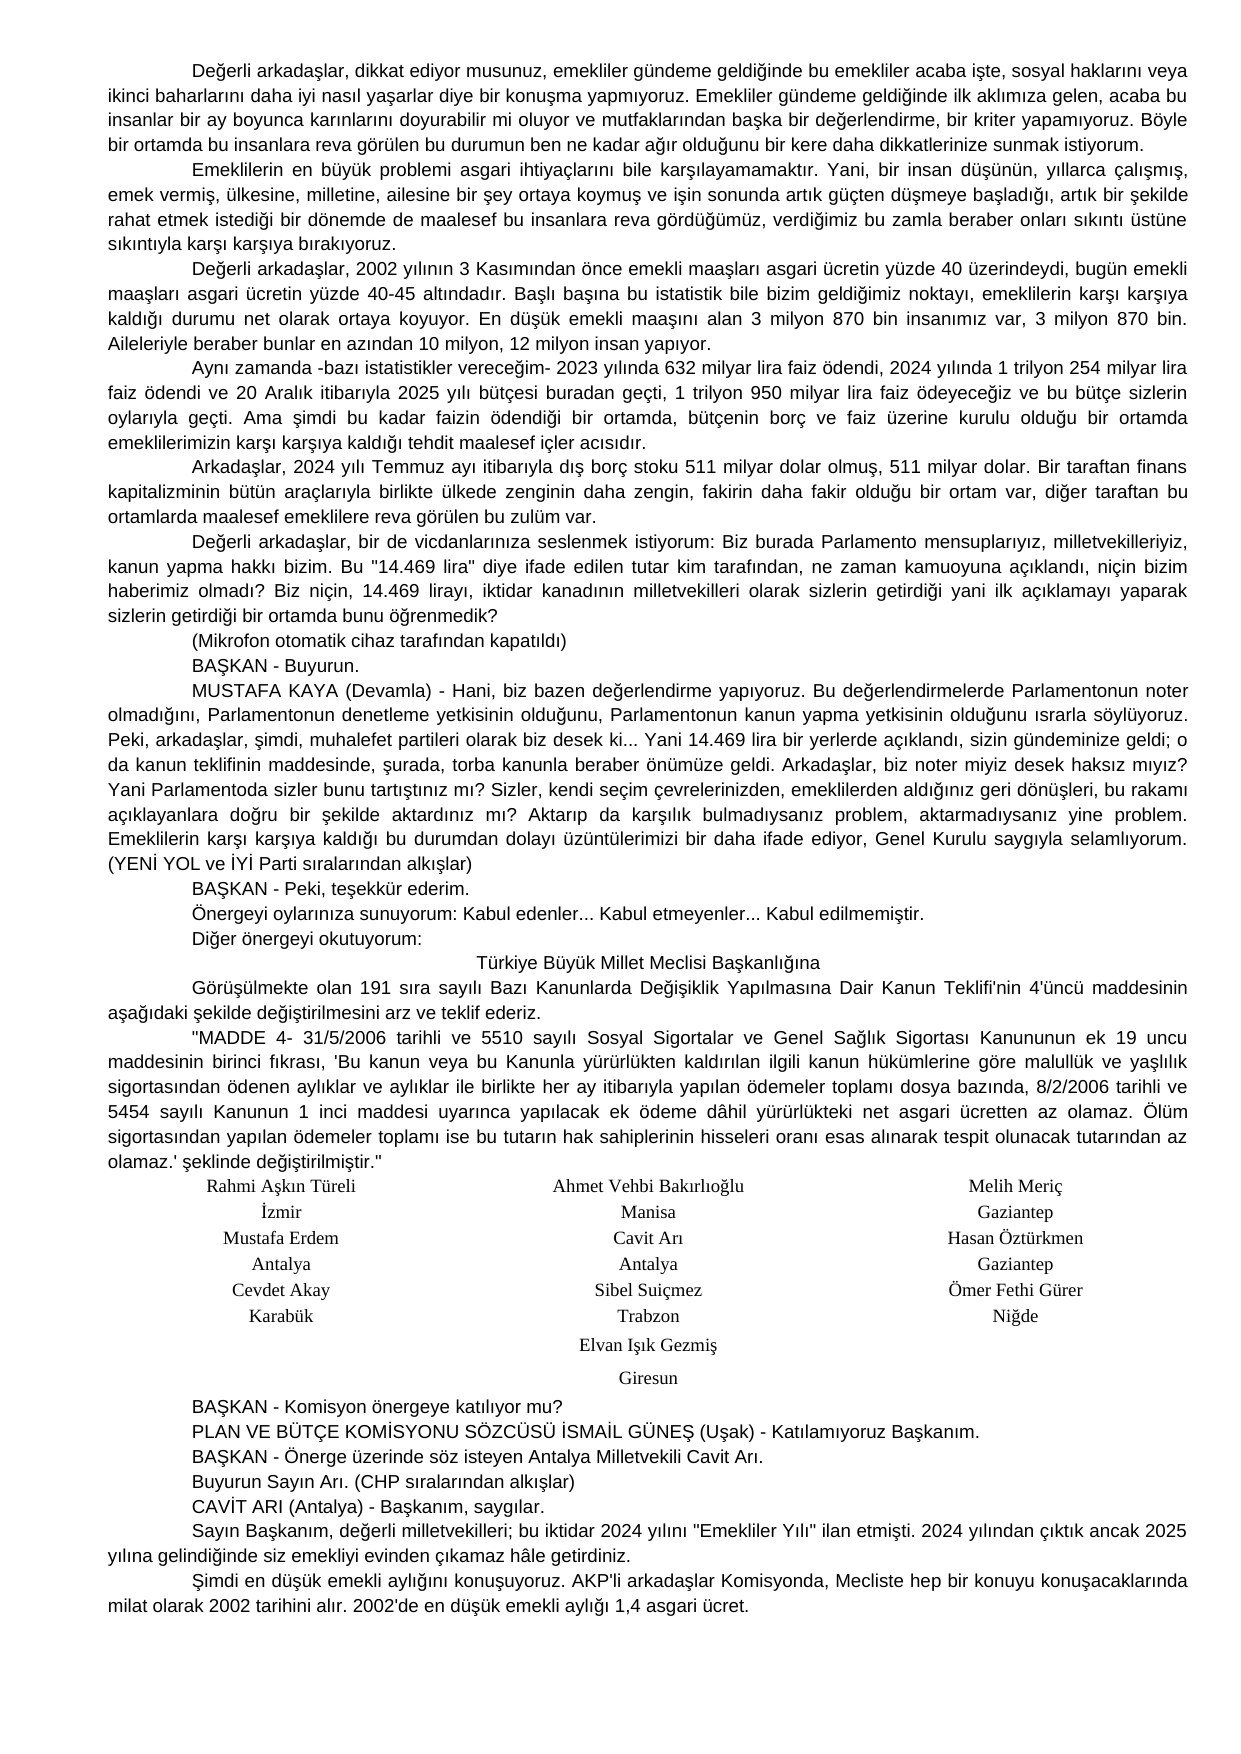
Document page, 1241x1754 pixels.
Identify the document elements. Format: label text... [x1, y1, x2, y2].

text "MADDE 4- 31/5/2006 tarihli ve 5510 sayılı Sosyal Sigortalar ve Genel Sağlık Sigortası Kanununun ek 19 uncu maddesinin birinci fıkrası, 'Bu kanun veya bu Kanunla yürürlükten kaldırılan ilgili kanun hükümlerine göre malullük ve yaşlılık sigortasından ödenen aylıklar ve aylıklar ile birlikte her ay itibarıyla yapılan ödemeler toplamı dosya bazında, 8/2/2006 tarihli ve 5454 sayılı Kanunun 1 inci maddesi uyarınca yapılacak ek ödeme dâhil yürürlükteki net asgari ücretten az olamaz. Ölüm sigortasından yapılan ödemeler toplamı ise bu tutarın hak sahiplerinin hisseleri oranı esas alınarak tespit olunacak tutarından az olamaz.' şeklinde değiştirilmiştir." [108, 1027, 1189, 1172]
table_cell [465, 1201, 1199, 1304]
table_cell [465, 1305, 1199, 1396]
text BAŞKAN - Peki, teşekkür ederim. [108, 878, 1189, 899]
text Şimdi en düşük emekli aylığını konuşuyoruz. AKP'li arkadaşlar Komisyonda, Mecliste hep bir konuyu konuşacaklarında milat olarak 2002 tarihini alır. 2002'de en düşük emekli aylığı 1,4 asgari ücret. [108, 1570, 1189, 1616]
text Değerli arkadaşlar, dikkat ediyor musunuz, emekliler gündeme geldiğinde bu emekliler acaba işte, sosyal haklarını veya ikinci baharlarını daha iyi nasıl yaşarlar diye bir konuşma yapmıyoruz. Emekliler gündeme geldiğinde ilk aklımıza gelen, acaba bu insanlar bir ay boyunca karınlarını doyurabilir mi oluyor ve mutfaklarından başka bir değerlendirme, bir kriter yapamıyoruz. Böyle bir ortamda bu insanlara reva görülen bu durumun ben ne kadar ağır olduğunu bir kere daha dikkatlerinize sunmak istiyorum. [108, 60, 1189, 156]
text Değerli arkadaşlar, bir de vicdanlarınıza seslenmek istiyorum: Biz burada Parlamento mensuplarıyız, milletvekilleriyiz, kanun yapma hakkı bizim. Bu "14.469 lira" diye ifade edilen tutar kim tarafından, ne zaman kamuoyuna açıklandı, niçin bizim haberimiz olmadı? Biz niçin, 14.469 lirayı, iktidar kanadının milletvekilleri olarak sizlerin getirdiği yani ilk açıklamayı yaparak sizlerin getirdiği bir ortamda bunu öğrenmedik? [108, 531, 1189, 627]
text BAŞKAN - Komisyon önergeye katılıyor mu? [108, 1396, 1189, 1418]
text Buyurun Sayın Arı. (CHP sıralarından alkışlar) [108, 1471, 1189, 1492]
text Görüşülmekte olan 191 sıra sayılı Bazı Kanunlarda Değişiklik Yapılmasına Dair Kanun Teklifi'nin 4'üncü maddesinin aşağıdaki şekilde değiştirilmesini arz ve teklif ederiz. [108, 977, 1189, 1023]
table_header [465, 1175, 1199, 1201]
text Aynı zamanda -bazı istatistikler vereceğim- 2023 yılında 632 milyar lira faiz ödendi, 2024 yılında 1 trilyon 254 milyar lira faiz ödendi ve 20 Aralık itibarıyla 2025 yılı bütçesi buradan geçti, 1 trilyon 950 milyar lira faiz ödeyeceğiz ve bu bütçe sizlerin oylarıyla geçti. Ama şimdi bu kadar faizin ödendiği bir ortamda, bütçenin borç ve faiz üzerine kurulu olduğu bir ortamda emeklilerimizin karşı karşıya kaldığı tehdit maalesef içler acısıdır. [108, 357, 1189, 453]
text Önergeyi oylarınıza sunuyorum: Kabul edenler... Kabul etmeyenler... Kabul edilmemiştir. [108, 903, 1189, 924]
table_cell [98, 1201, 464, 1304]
text PLAN VE BÜTÇE KOMİSYONU SÖZCÜSÜ İSMAİL GÜNEŞ (Uşak) - Katılamıyoruz Başkanım. [108, 1421, 1189, 1443]
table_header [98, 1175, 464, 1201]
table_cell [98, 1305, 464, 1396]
text Sayın Başkanım, değerli milletvekilleri; bu iktidar 2024 yılını "Emekliler Yılı" ilan etmişti. 2024 yılından çıktık ancak 2025 yılına gelindiğinde siz emekliyi evinden çıkamaz hâle getirdiniz. [108, 1520, 1189, 1567]
text Değerli arkadaşlar, 2002 yılının 3 Kasımından önce emekli maaşları asgari ücretin yüzde 40 üzerindeydi, bugün emekli maaşları asgari ücretin yüzde 40-45 altındadır. Başlı başına bu istatistik bile bizim geldiğimiz noktayı, emeklilerin karşı karşıya kaldığı durumu net olarak ortaya koyuyor. En düşük emekli maaşını alan 3 milyon 870 bin insanımız var, 3 milyon 870 bin. Aileleriyle beraber bunlar en azından 10 milyon, 12 milyon insan yapıyor. [108, 258, 1189, 354]
text BAŞKAN - Buyurun. [108, 655, 1189, 676]
text BAŞKAN - Önerge üzerinde söz isteyen Antalya Milletvekili Cavit Arı. [108, 1446, 1189, 1467]
text MUSTAFA KAYA (Devamla) - Hani, biz bazen değerlendirme yapıyoruz. Bu değerlendirmelerde Parlamentonun noter olmadığını, Parlamentonun denetleme yetkisinin olduğunu, Parlamentonun kanun yapma yetkisinin olduğunu ısrarla söylüyoruz. Peki, arkadaşlar, şimdi, muhalefet partileri olarak biz desek ki... Yani 14.469 lira bir yerlerde açıklandı, sizin gündeminize geldi; o da kanun teklifinin maddesinde, şurada, torba kanunla beraber önümüze geldi. Arkadaşlar, biz noter miyiz desek haksız mıyız? Yani Parlamentoda sizler bunu tartıştınız mı? Sizler, kendi seçim çevrelerinizden, emeklilerden aldığınız geri dönüşleri, bu rakamı açıklayanlara doğru bir şekilde aktardınız mı? Aktarıp da karşılık bulmadıysanız problem, aktarmadıysanız yine problem. Emeklilerin karşı karşıya kaldığı bu durumdan dolayı üzüntülerimizi bir daha ifade ediyor, Genel Kurulu saygıyla selamlıyorum. (YENİ YOL ve İYİ Parti sıralarından alkışlar) [108, 679, 1189, 874]
text (Mikrofon otomatik cihaz tarafından kapatıldı) [108, 630, 1189, 651]
text CAVİT ARI (Antalya) - Başkanım, saygılar. [108, 1496, 1189, 1517]
text Türkiye Büyük Millet Meclisi Başkanlığına [108, 952, 1189, 974]
text Emeklilerin en büyük problemi asgari ihtiyaçlarını bile karşılayamamaktır. Yani, bir insan düşünün, yıllarca çalışmış, emek vermiş, ülkesine, milletine, ailesine bir şey ortaya koymuş ve işin sonunda artık güçten düşmeye başladığı, artık bir şekilde rahat etmek istediği bir dönemde de maalesef bu insanlara reva gördüğümüz, verdiğimiz bu zamla beraber onları sıkıntı üstüne sıkıntıyla karşı karşıya bırakıyoruz. [108, 159, 1189, 255]
text Diğer önergeyi okutuyorum: [108, 927, 1189, 949]
text Arkadaşlar, 2024 yılı Temmuz ayı itibarıyla dış borç stoku 511 milyar dolar olmuş, 511 milyar dolar. Bir taraftan finans kapitalizminin bütün araçlarıyla birlikte ülkede zenginin daha zengin, fakirin daha fakir olduğu bir ortam var, diğer taraftan bu ortamlarda maalesef emeklilere reva görülen bu zulüm var. [108, 456, 1189, 527]
